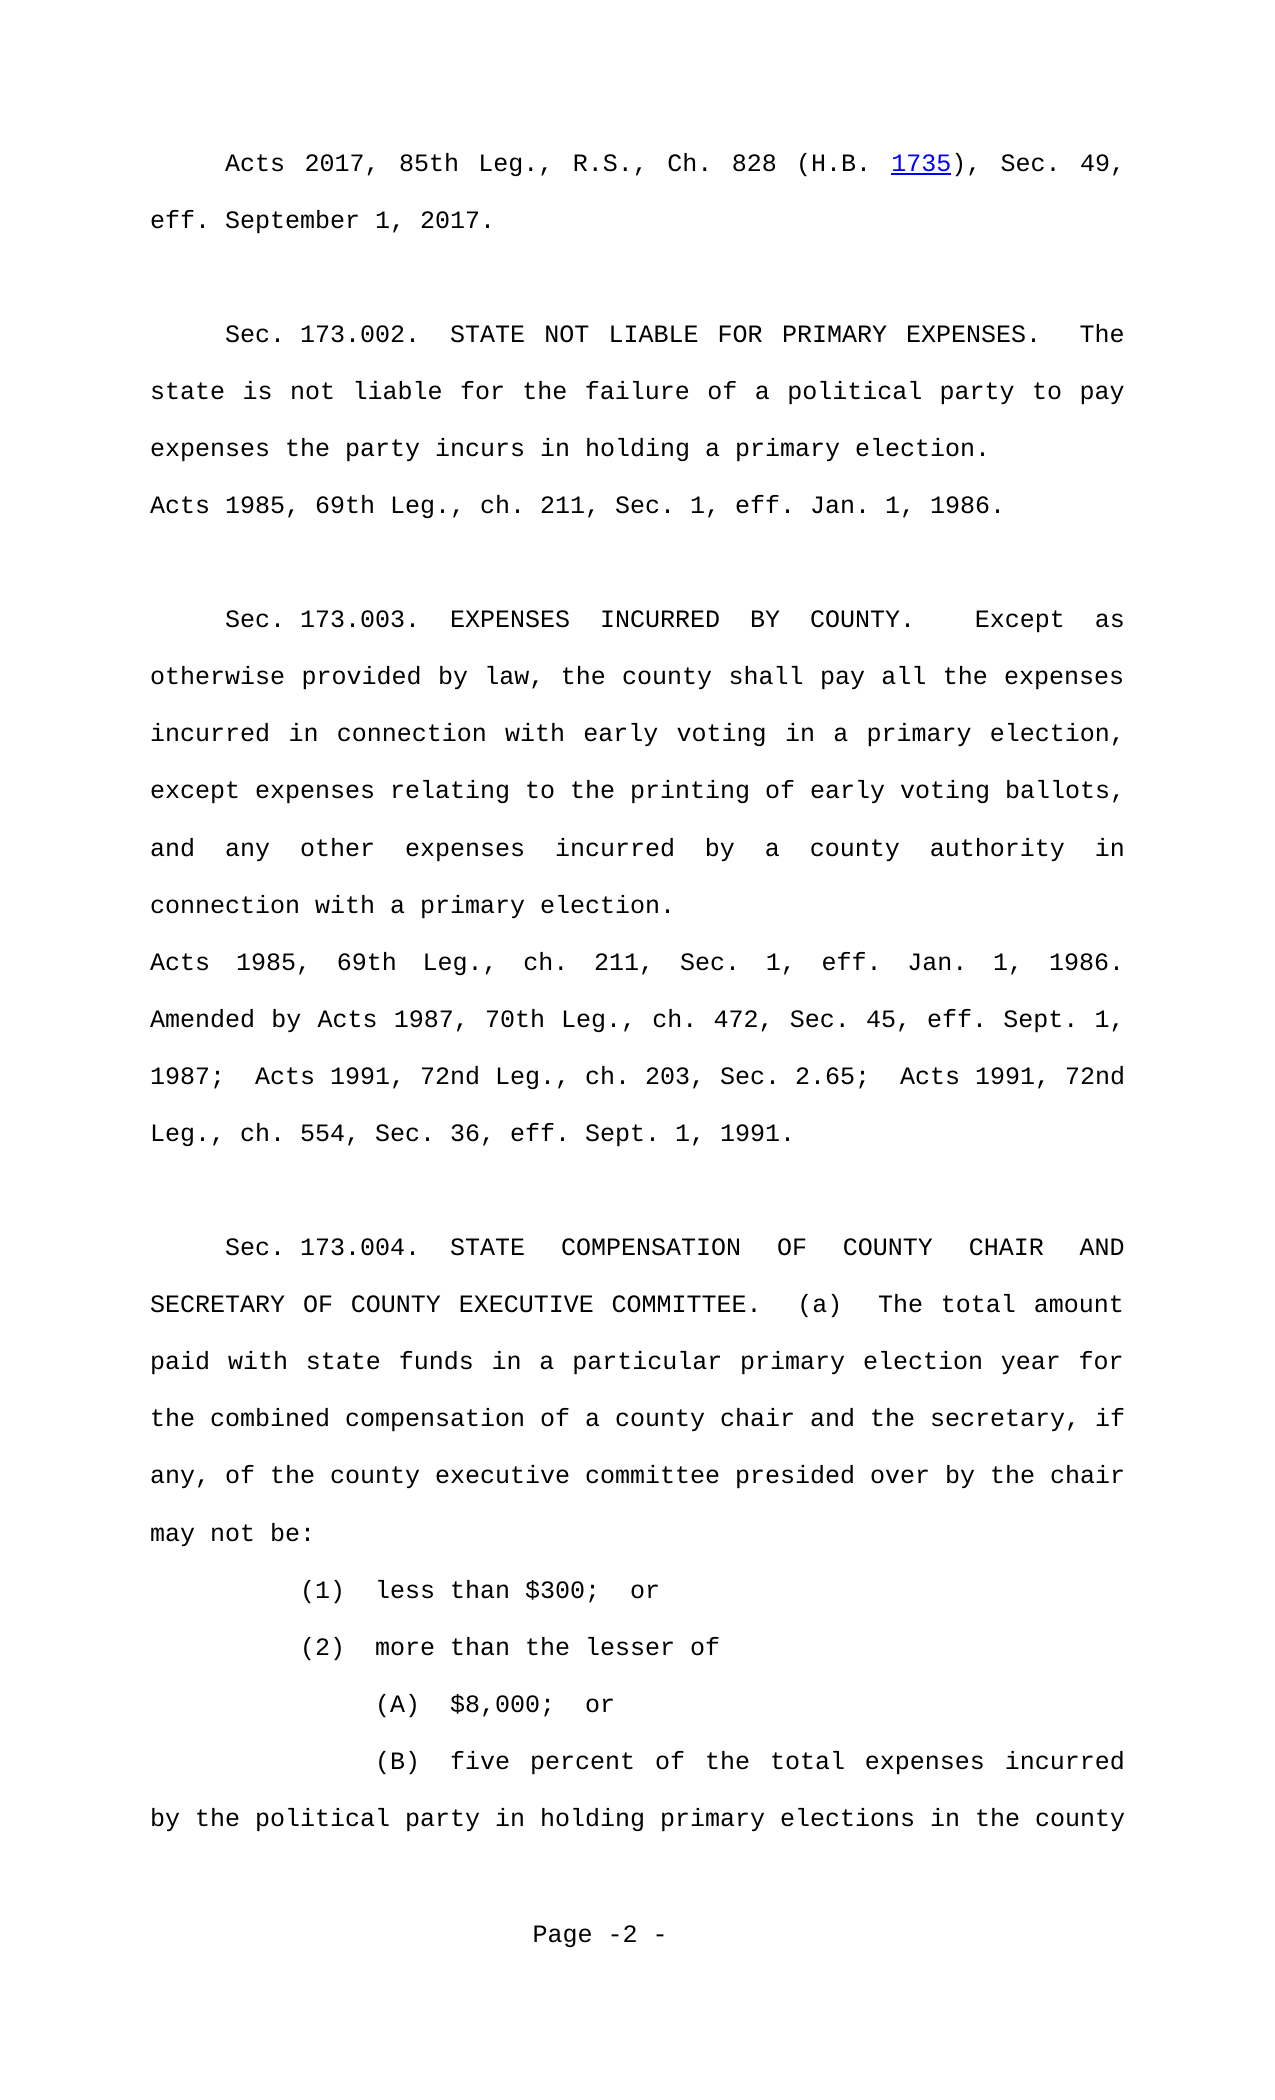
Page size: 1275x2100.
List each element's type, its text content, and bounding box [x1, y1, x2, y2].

text (A) $8,000; or [150, 1691, 1125, 1720]
text Sec. 173.004. STATE COMPENSATION OF COUNTY CHAIR AND SECRETARY OF COUNTY EXECUTIVE COMMITTEE. (a) The total amount paid with state funds in a particular primary election year for the combined compensation of a county chair and the secretary, if any, of the county executive committee presided over by the chair may not be: [150, 1234, 1125, 1548]
text (1) less than $300; or [150, 1577, 1125, 1606]
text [150, 1748, 1125, 1834]
text Sec. 173.002. STATE NOT LIABLE FOR PRIMARY EXPENSES. The state is not liable for the failure of a political party to pay expenses the party incurs in holding a primary election. [150, 321, 1125, 464]
text Acts 1985, 69th Leg., ch. 211, Sec. 1, eff. Jan. 1, 1986. Amended by Acts 1987, 70th Leg., ch. 472, Sec. 45, eff. Sept. 1, 1987; Acts 1991, 72nd Leg., ch. 203, Sec. 2.65; Acts 1991, 72nd Leg., ch. 554, Sec. 36, eff. Sept. 1, 1991. [150, 949, 1125, 1149]
text Sec. 173.003. EXPENSES INCURRED BY COUNTY. Except as otherwise provided by law, the county shall pay all the expenses incurred in connection with early voting in a primary election, except expenses relating to the printing of early voting ballots, and any other expenses incurred by a county authority in connection with a primary election. [150, 607, 1125, 921]
text (2) more than the lesser of [150, 1634, 1125, 1663]
text Acts 2017, 85th Leg., R.S., Ch. 828 (H.B. 1735), Sec. 49, eff. September 1, 2017. [150, 150, 1125, 236]
text Acts 1985, 69th Leg., ch. 211, Sec. 1, eff. Jan. 1, 1986. [150, 492, 1125, 521]
